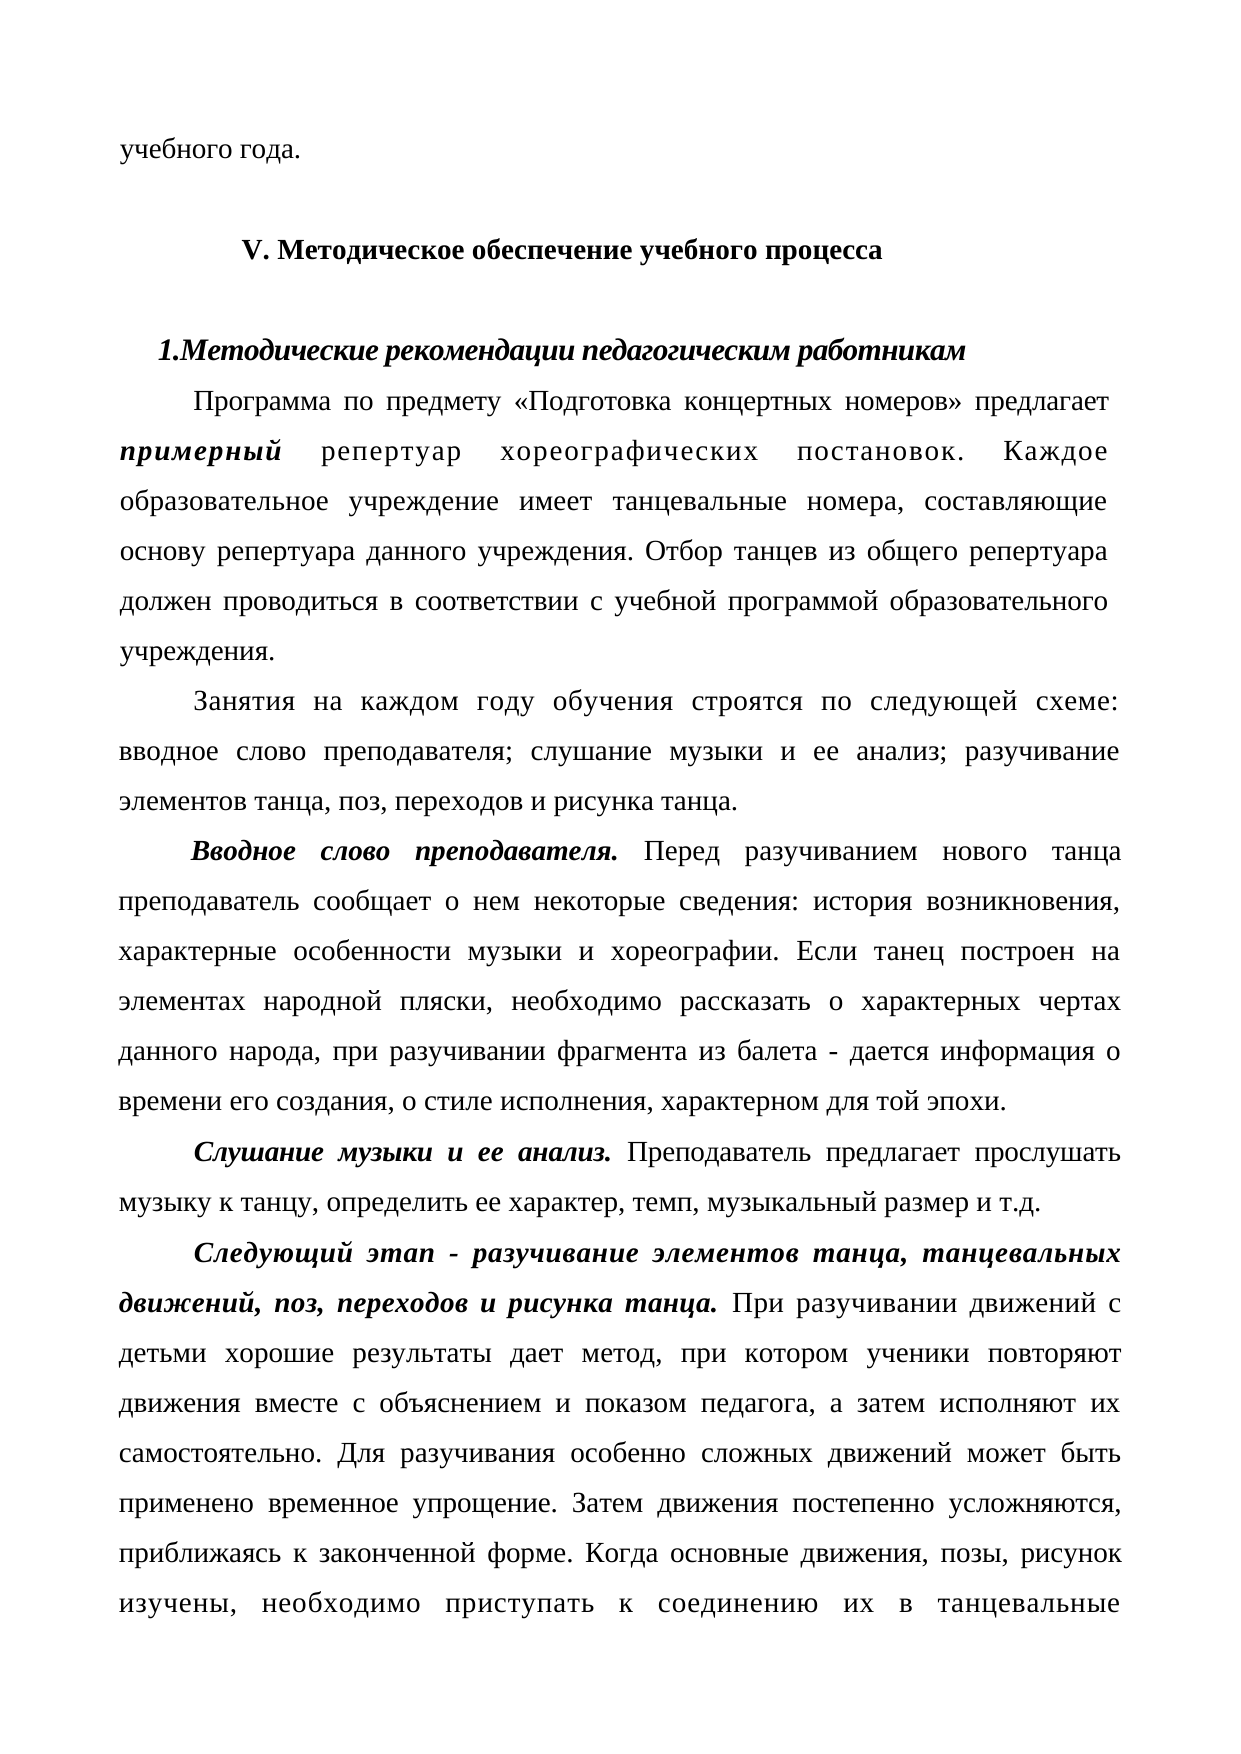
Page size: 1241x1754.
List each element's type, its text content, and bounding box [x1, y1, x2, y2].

text Вводное слово преподавателя. Перед разучиванием нового танца преподаватель сообщает о нем некоторые сведения: история возникновения, характерные особенности музыки и хореографии. Если танец построен на элементах народной пляски, необходимо рассказать о характерных чертах данного народа, при разучивании фрагмента из балета - дается информация о времени его создания, о стиле исполнения, характерном для той эпохи. [118, 821, 1122, 1121]
text Занятия на каждом году обучения строятся по следующей схеме: вводное слово преподавателя; слушание музыки и ее анализ; разучивание элементов танца, поз, переходов и рисунка танца. [119, 670, 1121, 820]
text 1.Методические рекомендации педагогическим работникам [118, 320, 1006, 370]
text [119, 1223, 1122, 1623]
text V. Методическое обеспечение учебного процесса [118, 219, 1006, 269]
text Программа по предмету «Подготовка концертных номеров» предлагает примерный репертуар хореографических постановок. Каждое образовательное учреждение имеет танцевальные номера, составляющие основу репертуара данного учреждения. Отбор танцев из общего репертуара должен проводиться в соответствии с учебной программой образовательного учреждения. [119, 370, 1109, 670]
text Слушание музыки и ее анализ. Преподаватель предлагает прослушать музыку к танцу, определить ее характер, темп, музыкальный размер и т.д. [119, 1121, 1121, 1221]
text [119, 118, 1122, 168]
